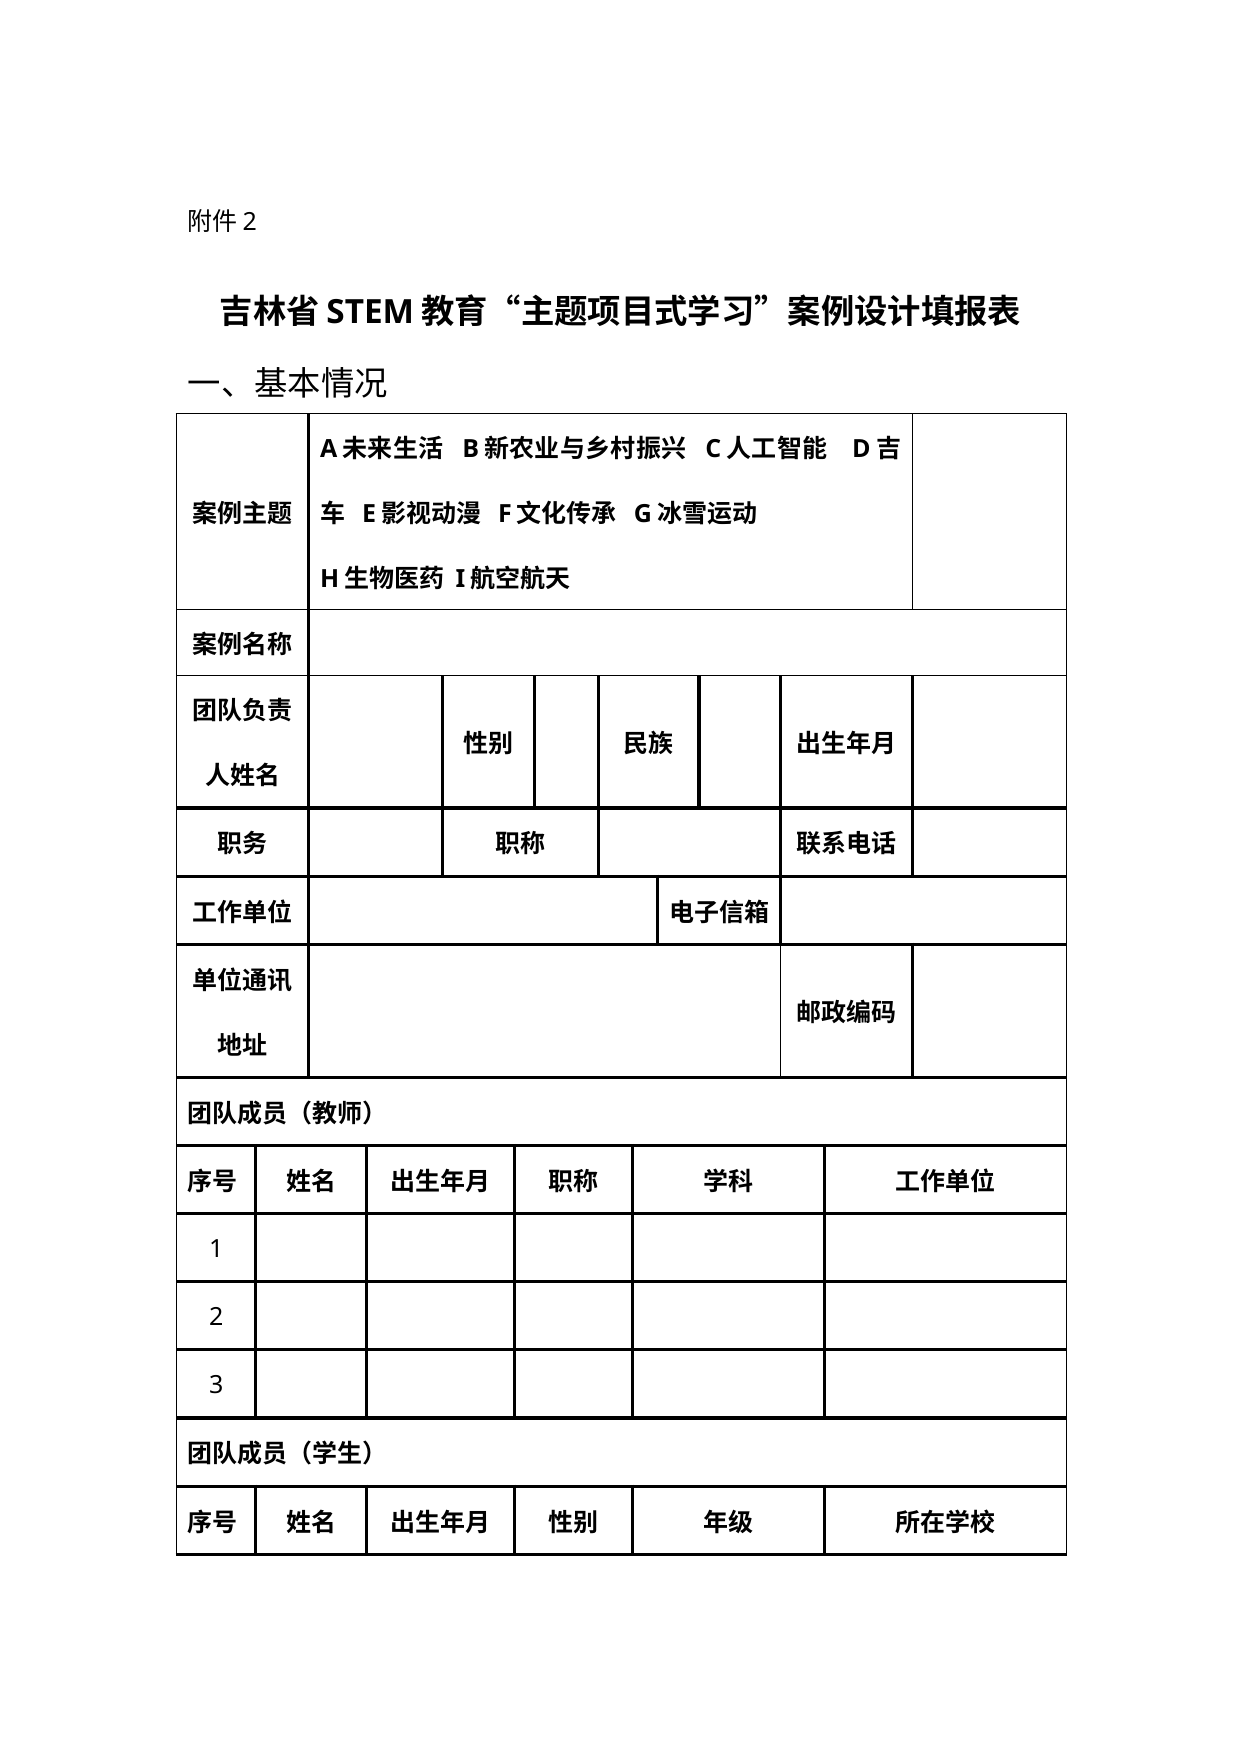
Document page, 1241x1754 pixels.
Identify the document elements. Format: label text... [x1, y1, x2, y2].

table_cell [257, 1215, 365, 1280]
table_cell 性别 [444, 676, 533, 806]
table_cell [701, 676, 779, 806]
table_cell 2 [177, 1283, 254, 1348]
table_cell 性别 [516, 1488, 631, 1553]
table_cell 职称 [516, 1147, 631, 1212]
table_cell 工作单位 [826, 1147, 1066, 1212]
table_cell 年级 [634, 1488, 823, 1553]
table_cell 出生年月 [368, 1488, 513, 1553]
table_cell 所在学校 [826, 1488, 1066, 1553]
table_cell [634, 1215, 823, 1280]
table_cell [310, 810, 441, 874]
table_cell [826, 1215, 1066, 1280]
table_cell [782, 878, 1066, 943]
table_cell 姓名 [257, 1488, 365, 1553]
table_cell [826, 1283, 1066, 1348]
table_cell [310, 676, 441, 806]
table_cell 团队负责人姓名 [177, 676, 307, 806]
title 吉林省STEM教育“主题项目式学习”案例设计填报表 [187, 277, 1053, 342]
title 附件2 [187, 187, 1053, 252]
table_cell 出生年月 [368, 1147, 513, 1212]
table_cell [257, 1351, 365, 1416]
table_cell [536, 676, 597, 806]
table_cell 民族 [600, 676, 697, 806]
table_cell [310, 878, 656, 943]
table_cell [634, 1351, 823, 1416]
table_cell 工作单位 [177, 878, 307, 943]
table_cell [914, 810, 1066, 874]
table_cell [368, 1215, 513, 1280]
table_header 案例主题 [177, 414, 307, 609]
table_cell 电子信箱 [659, 878, 779, 943]
table_cell [634, 1283, 823, 1348]
text 一、基本情况 [187, 348, 1053, 413]
table_cell 职务 [177, 810, 307, 874]
table_header A未来生活 B新农业与乡村振兴 C人工智能 D吉车 E影视动漫 F文化传承 G冰雪运动 H生物医药 I航空航天 [310, 414, 912, 609]
table_cell [516, 1215, 631, 1280]
table_cell [368, 1283, 513, 1348]
table_cell [600, 810, 779, 874]
table_cell 团队成员（教师） [177, 1079, 1066, 1144]
table_cell [257, 1283, 365, 1348]
table_cell 邮政编码 [781, 946, 911, 1076]
table_cell [516, 1283, 631, 1348]
table_header [913, 414, 1066, 609]
table_cell 序号 [177, 1488, 254, 1553]
table_cell 姓名 [257, 1147, 365, 1212]
table_cell 联系电话 [782, 810, 911, 874]
table_cell 案例名称 [177, 610, 307, 675]
table_cell 职称 [444, 810, 597, 874]
table_cell [310, 610, 1066, 675]
table_cell [826, 1351, 1066, 1416]
table_cell [368, 1351, 513, 1416]
table_cell [914, 946, 1066, 1076]
table_cell [310, 946, 780, 1076]
table_cell 1 [177, 1215, 254, 1280]
table_cell 出生年月 [782, 676, 911, 806]
table_cell 学科 [634, 1147, 823, 1212]
table_cell [516, 1351, 631, 1416]
table_cell 团队成员（学生） [177, 1420, 1066, 1484]
table_cell 单位通讯 地址 [177, 946, 307, 1076]
table_cell [914, 676, 1066, 806]
table_cell 3 [177, 1351, 254, 1416]
table_cell 序号 [177, 1147, 254, 1212]
